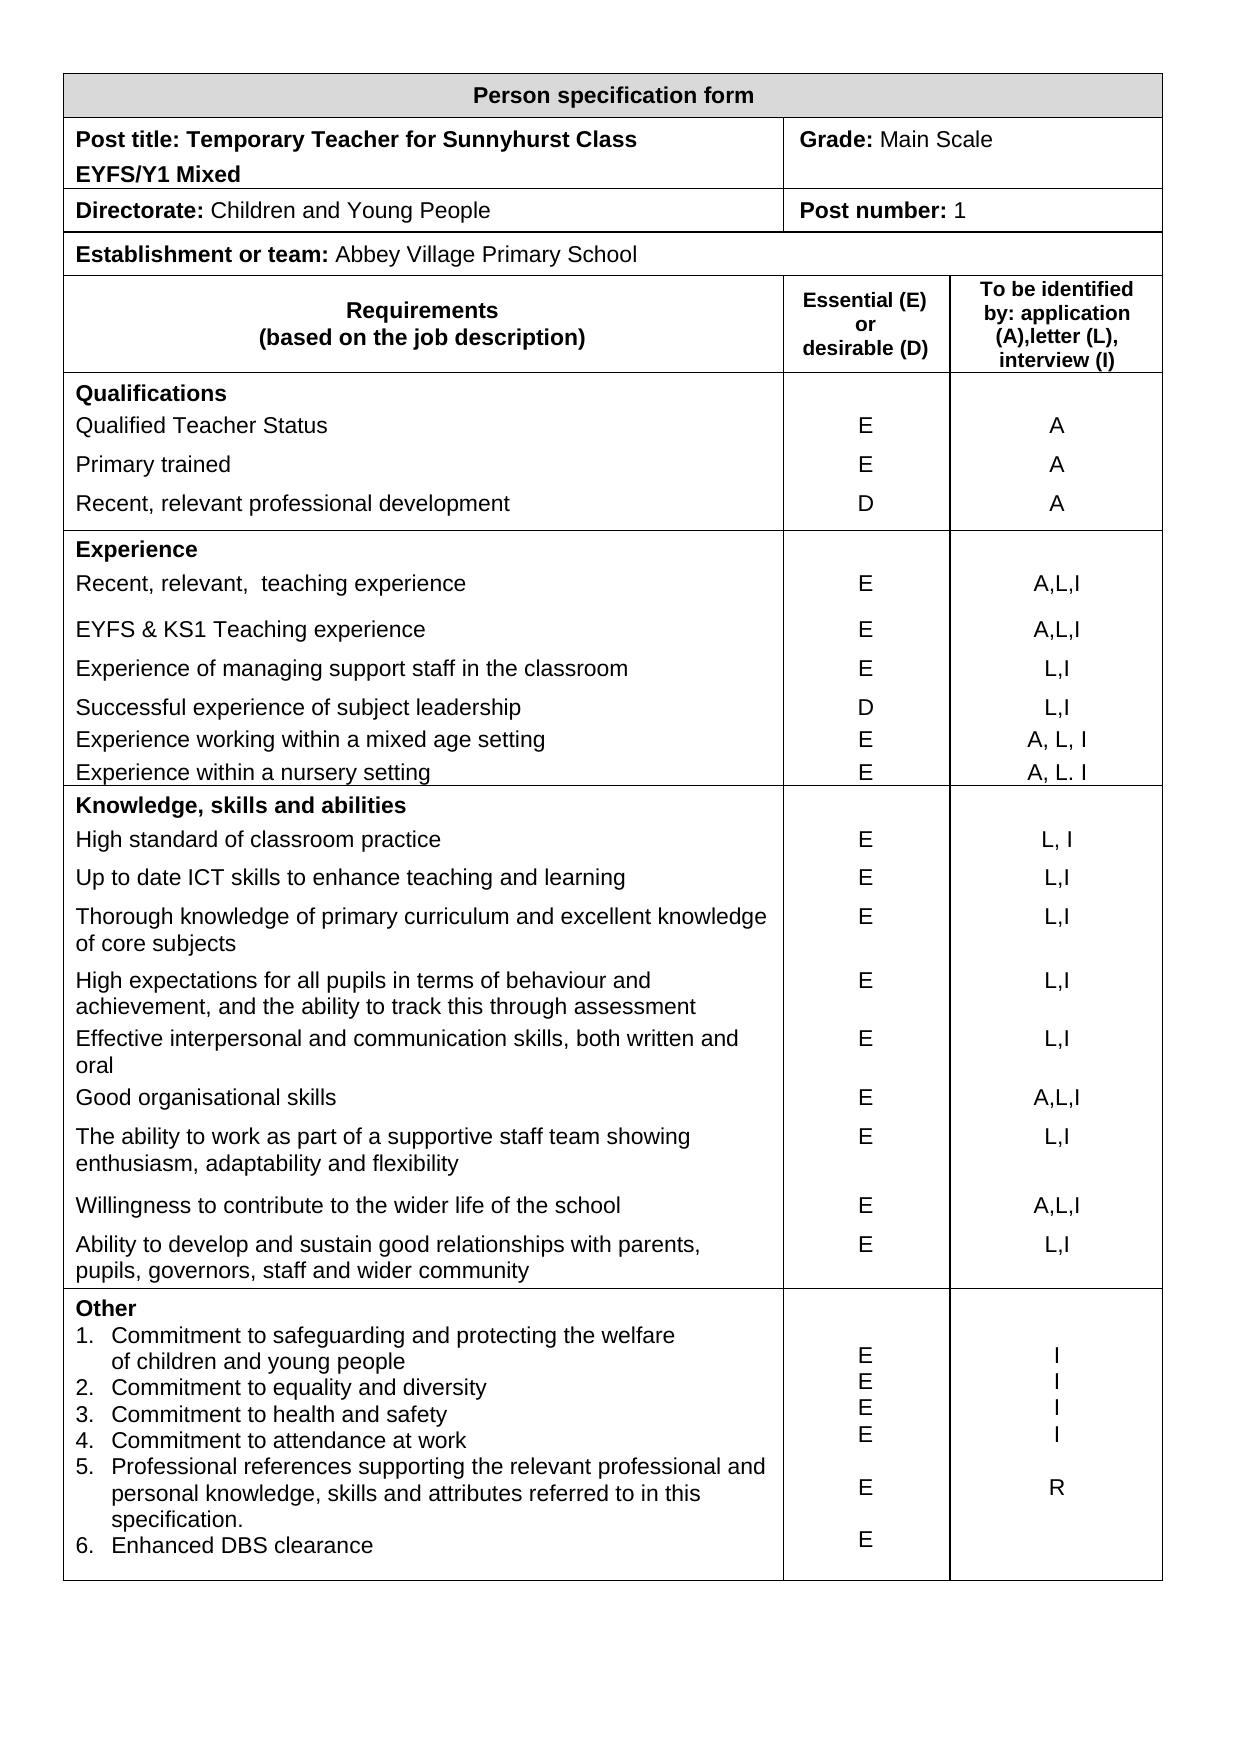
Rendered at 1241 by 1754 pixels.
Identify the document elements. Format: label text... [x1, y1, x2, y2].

table_cell L,I [951, 859, 1162, 897]
table_cell Experience [64, 531, 783, 566]
table_cell E [784, 566, 949, 607]
table_cell Essential (E) or desirable (D) [784, 276, 949, 372]
table_cell A [951, 409, 1162, 446]
table_cell Successful experience of subject leadership Experience working within a mixed age setting Experience within a nursery setting [64, 688, 783, 785]
table_cell High standard of classroom practice [64, 822, 783, 858]
table_cell A,L,I [951, 1185, 1162, 1225]
table_cell I I I I R [951, 1289, 1162, 1580]
table_cell Primary trained [64, 446, 783, 484]
table_cell Good organisational skills [64, 1081, 783, 1117]
table_cell The ability to work as part of a supportive staff team showing enthusiasm, adaptability and flexibility [64, 1118, 783, 1184]
table_cell E [784, 607, 949, 649]
table_cell Up to date ICT skills to enhance teaching and learning [64, 859, 783, 897]
table_cell Experience of managing support staff in the classroom [64, 649, 783, 688]
table_cell E [784, 409, 949, 446]
table_cell A,L,I [951, 1081, 1162, 1117]
table_cell E [784, 1118, 949, 1184]
table_cell [951, 786, 1162, 822]
table_cell E [784, 446, 949, 484]
table_cell E [784, 962, 949, 1023]
table_cell E [784, 1225, 949, 1288]
table_cell E [784, 649, 949, 688]
table_cell E [784, 1185, 949, 1225]
table_cell L,I [951, 1225, 1162, 1288]
table_cell A [951, 446, 1162, 484]
table_cell E [784, 859, 949, 897]
table_cell E [784, 822, 949, 858]
table_header Person specification form [64, 74, 1162, 117]
table_cell A,L,I [951, 566, 1162, 607]
table_cell Thorough knowledge of primary curriculum and excellent knowledge of core subjects [64, 897, 783, 962]
table_cell D [784, 485, 949, 529]
table_cell A,L,I [951, 607, 1162, 649]
table_cell Knowledge, skills and abilities [64, 786, 783, 822]
table_cell Other Commitment to safeguarding and protecting the welfare of children and young people Commitment to equality and diversity Commitment to health and safety Commitment to attendance at work Professional references supporting the relevant professional and personal knowledge, skills and attributes referred to in this specification. Enhanced DBS clearance [64, 1289, 783, 1580]
table_cell Post title: Temporary Teacher for Sunnyhurst Class EYFS/Y1 Mixed [64, 118, 783, 187]
table_cell A [951, 485, 1162, 529]
table_cell E [784, 1023, 949, 1081]
table_cell D E E [784, 688, 949, 785]
table_cell L,I [951, 1118, 1162, 1184]
table_cell Qualifications [64, 373, 783, 409]
table_cell [784, 531, 949, 566]
table_cell To be identified by: application (A),letter (L), interview (I) [951, 276, 1162, 372]
table_cell Effective interpersonal and communication skills, both written and oral [64, 1023, 783, 1081]
table_cell Requirements (based on the job description) [64, 276, 783, 372]
table_cell Ability to develop and sustain good relationships with parents, pupils, governors, staff and wider community [64, 1225, 783, 1288]
table_cell Establishment or team: Abbey Village Primary School [64, 233, 1162, 275]
table_cell L,I [951, 649, 1162, 688]
table_cell Directorate: Children and Young People [64, 189, 783, 231]
table_cell L, I [951, 822, 1162, 858]
table_cell Qualified Teacher Status [64, 409, 783, 446]
table_cell [784, 786, 949, 822]
table_cell Post number: 1 [784, 189, 1162, 231]
table_cell Recent, relevant professional development [64, 485, 783, 529]
table_cell Willingness to contribute to the wider life of the school [64, 1185, 783, 1225]
table_cell EYFS & KS1 Teaching experience [64, 607, 783, 649]
table_cell Recent, relevant, teaching experience [64, 566, 783, 607]
table_cell L,I [951, 897, 1162, 962]
table_cell L,I A, L, I A, L. I [951, 688, 1162, 785]
table_cell Grade: Main Scale [784, 118, 1162, 187]
table_cell [951, 373, 1162, 409]
table_cell E [784, 897, 949, 962]
table_cell L,I [951, 1023, 1162, 1081]
table_cell E E E E E E [784, 1289, 949, 1580]
table_cell High expectations for all pupils in terms of behaviour and achievement, and the ability to track this through assessment [64, 962, 783, 1023]
table_cell [784, 373, 949, 409]
table_cell E [784, 1081, 949, 1117]
table_cell L,I [951, 962, 1162, 1023]
table_cell [951, 531, 1162, 566]
